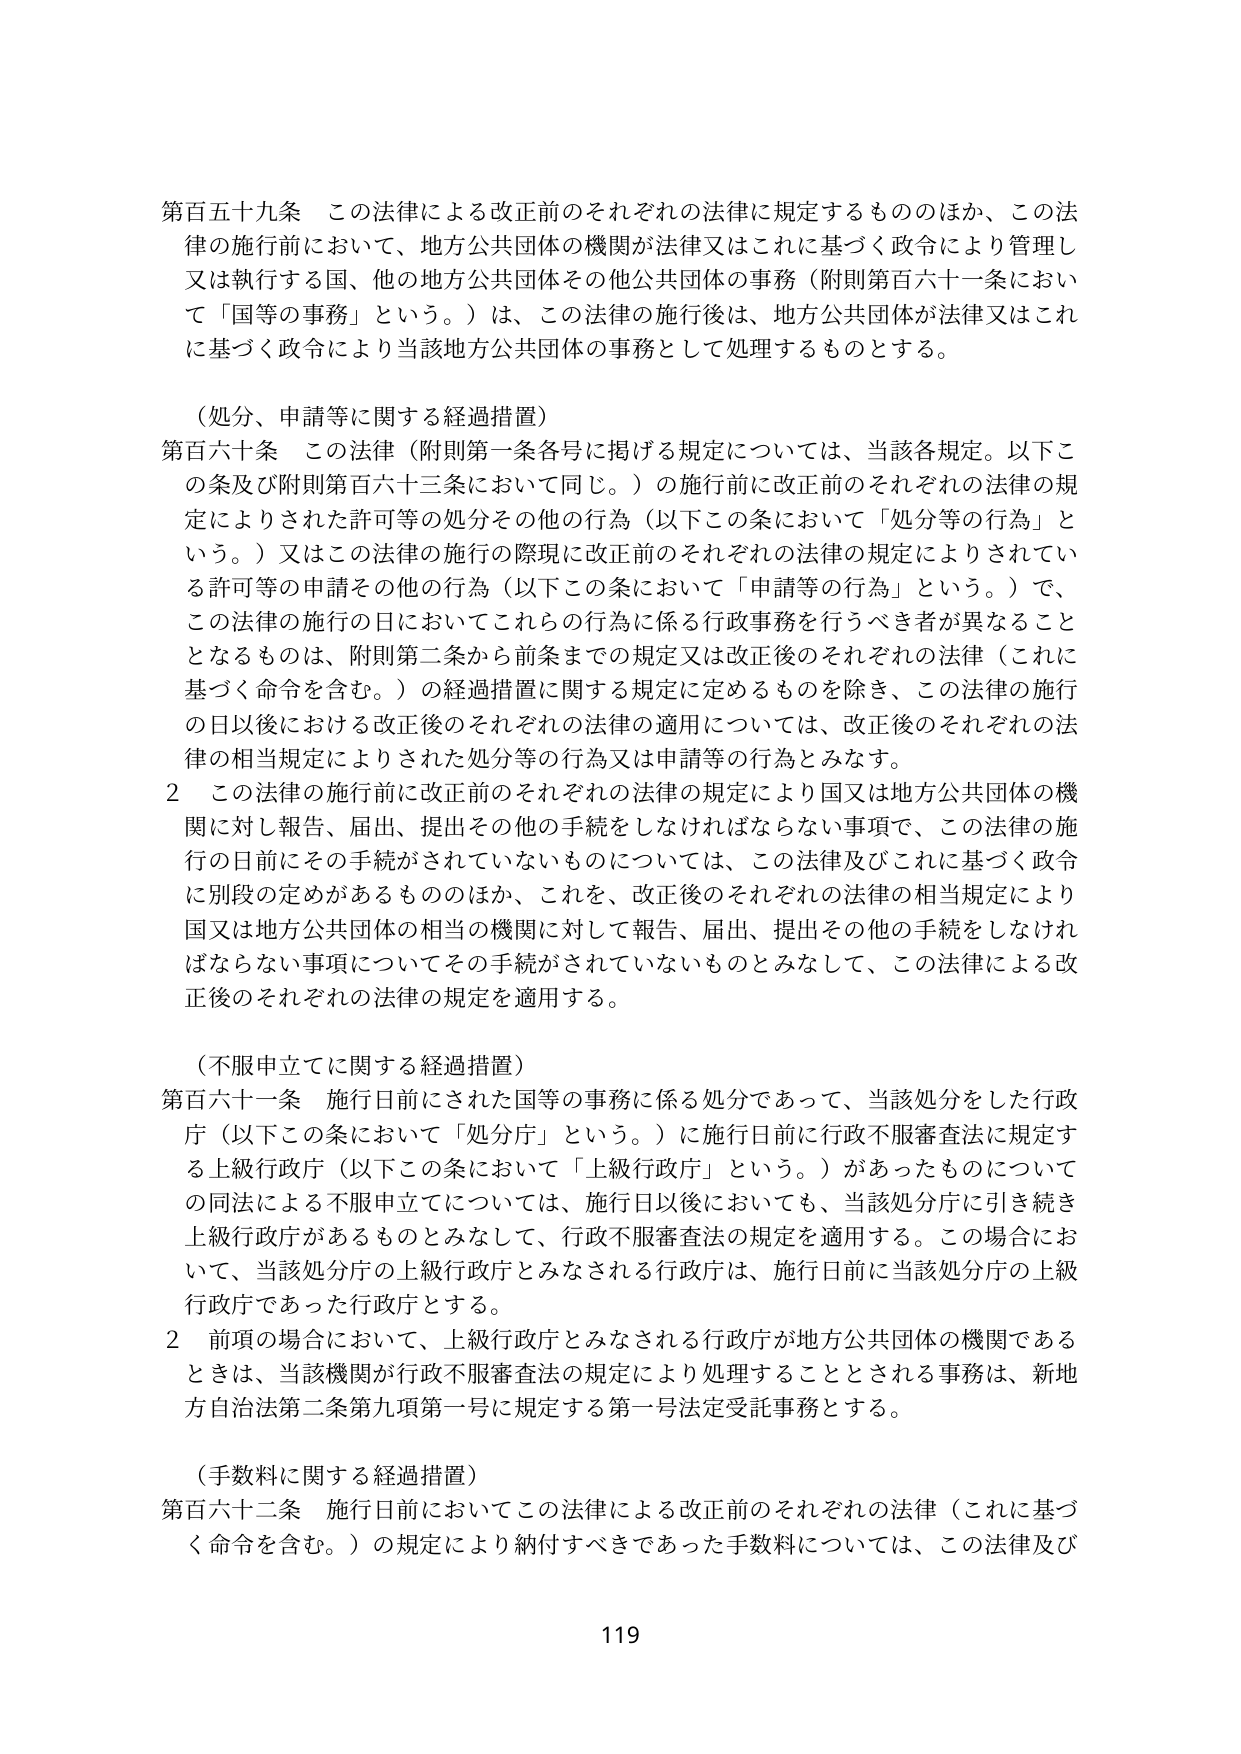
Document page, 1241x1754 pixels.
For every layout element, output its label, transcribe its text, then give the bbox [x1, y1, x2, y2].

text （不服申立てに関する経過措置） [184, 1048, 1079, 1082]
text （手数料に関する経過措置） [184, 1458, 1079, 1492]
text 第百六十条 この法律（附則第一条各号に掲げる規定については、当該各規定。以下この条及び附則第百六十三条において同じ。）の施行前に改正前のそれぞれの法律の規定によりされた許可等の処分その他の行為（以下この条において「処分等の行為」という。）又はこの法律の施行の際現に改正前のそれぞれの法律の規定によりされている許可等の申請その他の行為（以下この条において「申請等の行為」という。）で、この法律の施行の日においてこれらの行為に係る行政事務を行うべき者が異なることとなるものは、附則第二条から前条までの規定又は改正後のそれぞれの法律（これに基づく命令を含む。）の経過措置に関する規定に定めるものを除き、この法律の施行の日以後における改正後のそれぞれの法律の適用については、改正後のそれぞれの法律の相当規定によりされた処分等の行為又は申請等の行為とみなす。 [161, 433, 1079, 774]
text 第百六十一条 施行日前にされた国等の事務に係る処分であって、当該処分をした行政庁（以下この条において「処分庁」という。）に施行日前に行政不服審査法に規定する上級行政庁（以下この条において「上級行政庁」という。）があったものについての同法による不服申立てについては、施行日以後においても、当該処分庁に引き続き上級行政庁があるものとみなして、行政不服審査法の規定を適用する。この場合において、当該処分庁の上級行政庁とみなされる行政庁は、施行日前に当該処分庁の上級行政庁であった行政庁とする。 [161, 1082, 1079, 1321]
text ２ 前項の場合において、上級行政庁とみなされる行政庁が地方公共団体の機関であるときは、当該機関が行政不服審査法の規定により処理することとされる事務は、新地方自治法第二条第九項第一号に規定する第一号法定受託事務とする。 [161, 1321, 1079, 1424]
text ２ この法律の施行前に改正前のそれぞれの法律の規定により国又は地方公共団体の機関に対し報告、届出、提出その他の手続をしなければならない事項で、この法律の施行の日前にその手続がされていないものについては、この法律及びこれに基づく政令に別段の定めがあるもののほか、これを、改正後のそれぞれの法律の相当規定により国又は地方公共団体の相当の機関に対して報告、届出、提出その他の手続をしなければならない事項についてその手続がされていないものとみなして、この法律による改正後のそれぞれの法律の規定を適用する。 [161, 774, 1079, 1014]
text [161, 1492, 1079, 1560]
text （処分、申請等に関する経過措置） [184, 399, 1079, 433]
text 第百五十九条 この法律による改正前のそれぞれの法律に規定するもののほか、この法律の施行前において、地方公共団体の機関が法律又はこれに基づく政令により管理し又は執行する国、他の地方公共団体その他公共団体の事務（附則第百六十一条において「国等の事務」という。）は、この法律の施行後は、地方公共団体が法律又はこれに基づく政令により当該地方公共団体の事務として処理するものとする。 [161, 194, 1079, 364]
